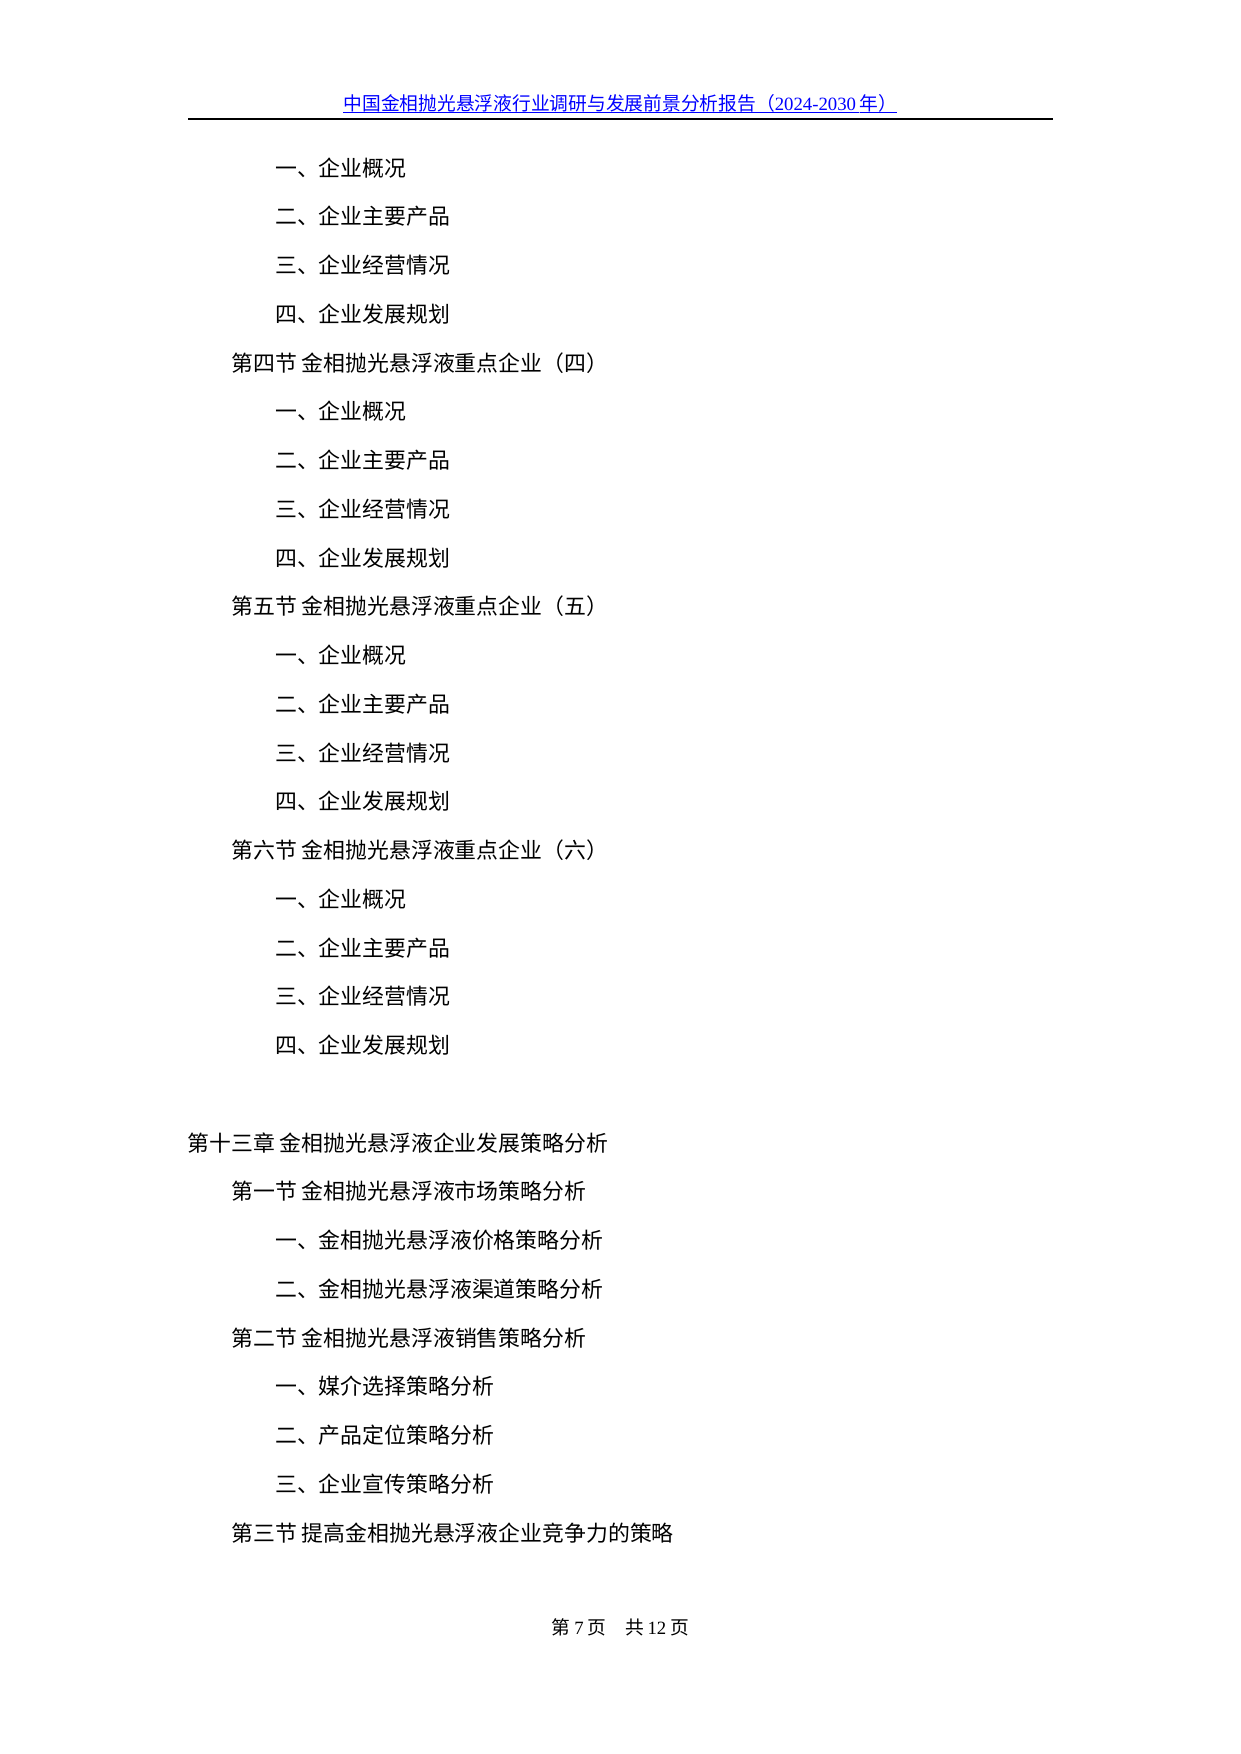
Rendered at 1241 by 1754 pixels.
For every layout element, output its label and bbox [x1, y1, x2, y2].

text [187, 150, 1053, 1548]
